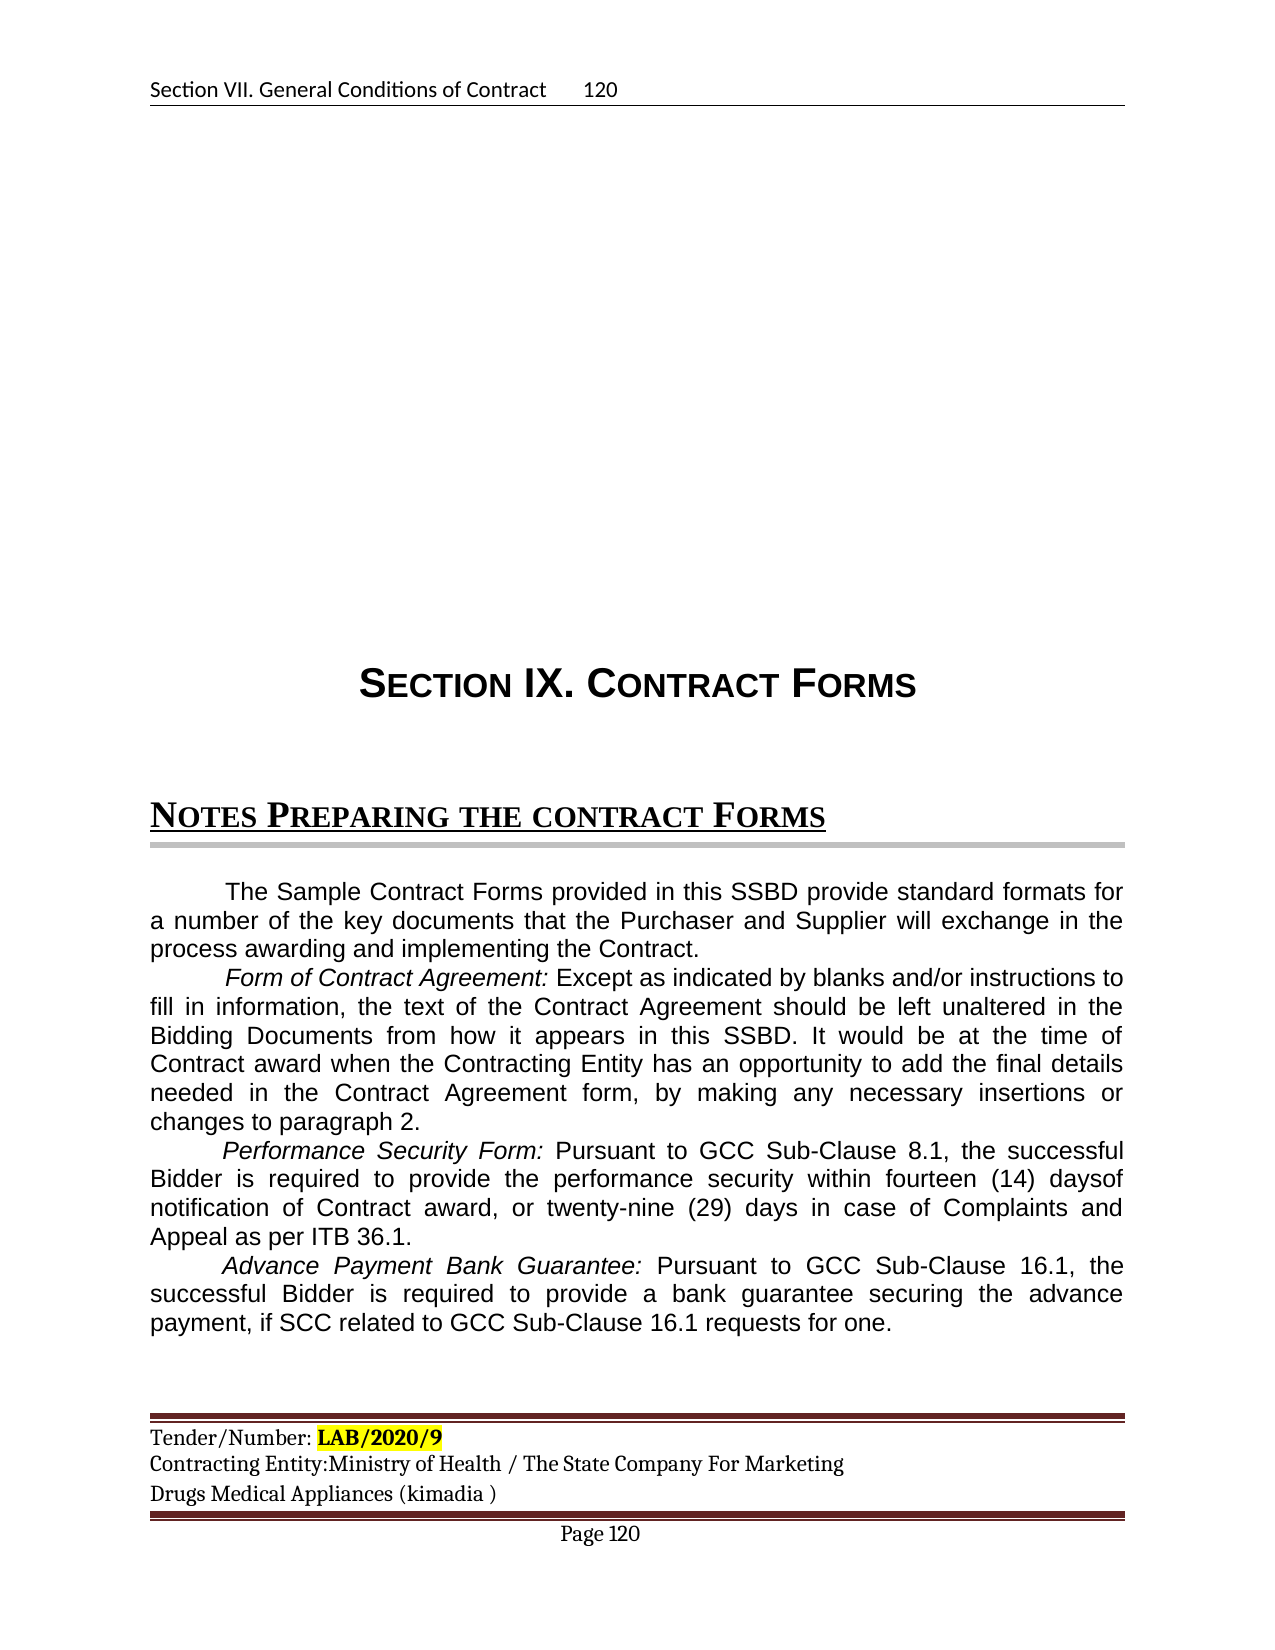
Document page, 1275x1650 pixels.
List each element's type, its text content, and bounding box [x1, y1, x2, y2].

subtitle Notes Preparing the contract Forms [150, 792, 1125, 842]
text The Sample Contract Forms provided in this SSBD provide standard formats for a number of the key documents that the Purchaser and Supplier will exchange in the process awarding and implementing the Contract. [150, 877, 1125, 963]
text Performance Security Form: Pursuant to GCC Sub-Clause 8.1, the successful Bidder is required to provide the performance security within fourteen (14) daysof notification of Contract award, or twenty-nine (29) days in case of Complaints and Appeal as per ITB 36.1. [150, 1136, 1125, 1251]
subtitle Section IX. Contract Forms [150, 658, 1125, 706]
text Advance Payment Bank Guarantee: Pursuant to GCC Sub-Clause 16.1, the successful Bidder is required to provide a bank guarantee securing the advance payment, if SCC related to GCC Sub-Clause 16.1 requests for one. [150, 1251, 1125, 1337]
text Form of Contract Agreement: Except as indicated by blanks and/or instructions to fill in information, the text of the Contract Agreement should be left unaltered in the Bidding Documents from how it appears in this SSBD. It would be at the time of Contract award when the Contracting Entity has an opportunity to add the final details needed in the Contract Agreement form, by making any necessary insertions or changes to paragraph 2. [150, 963, 1125, 1136]
